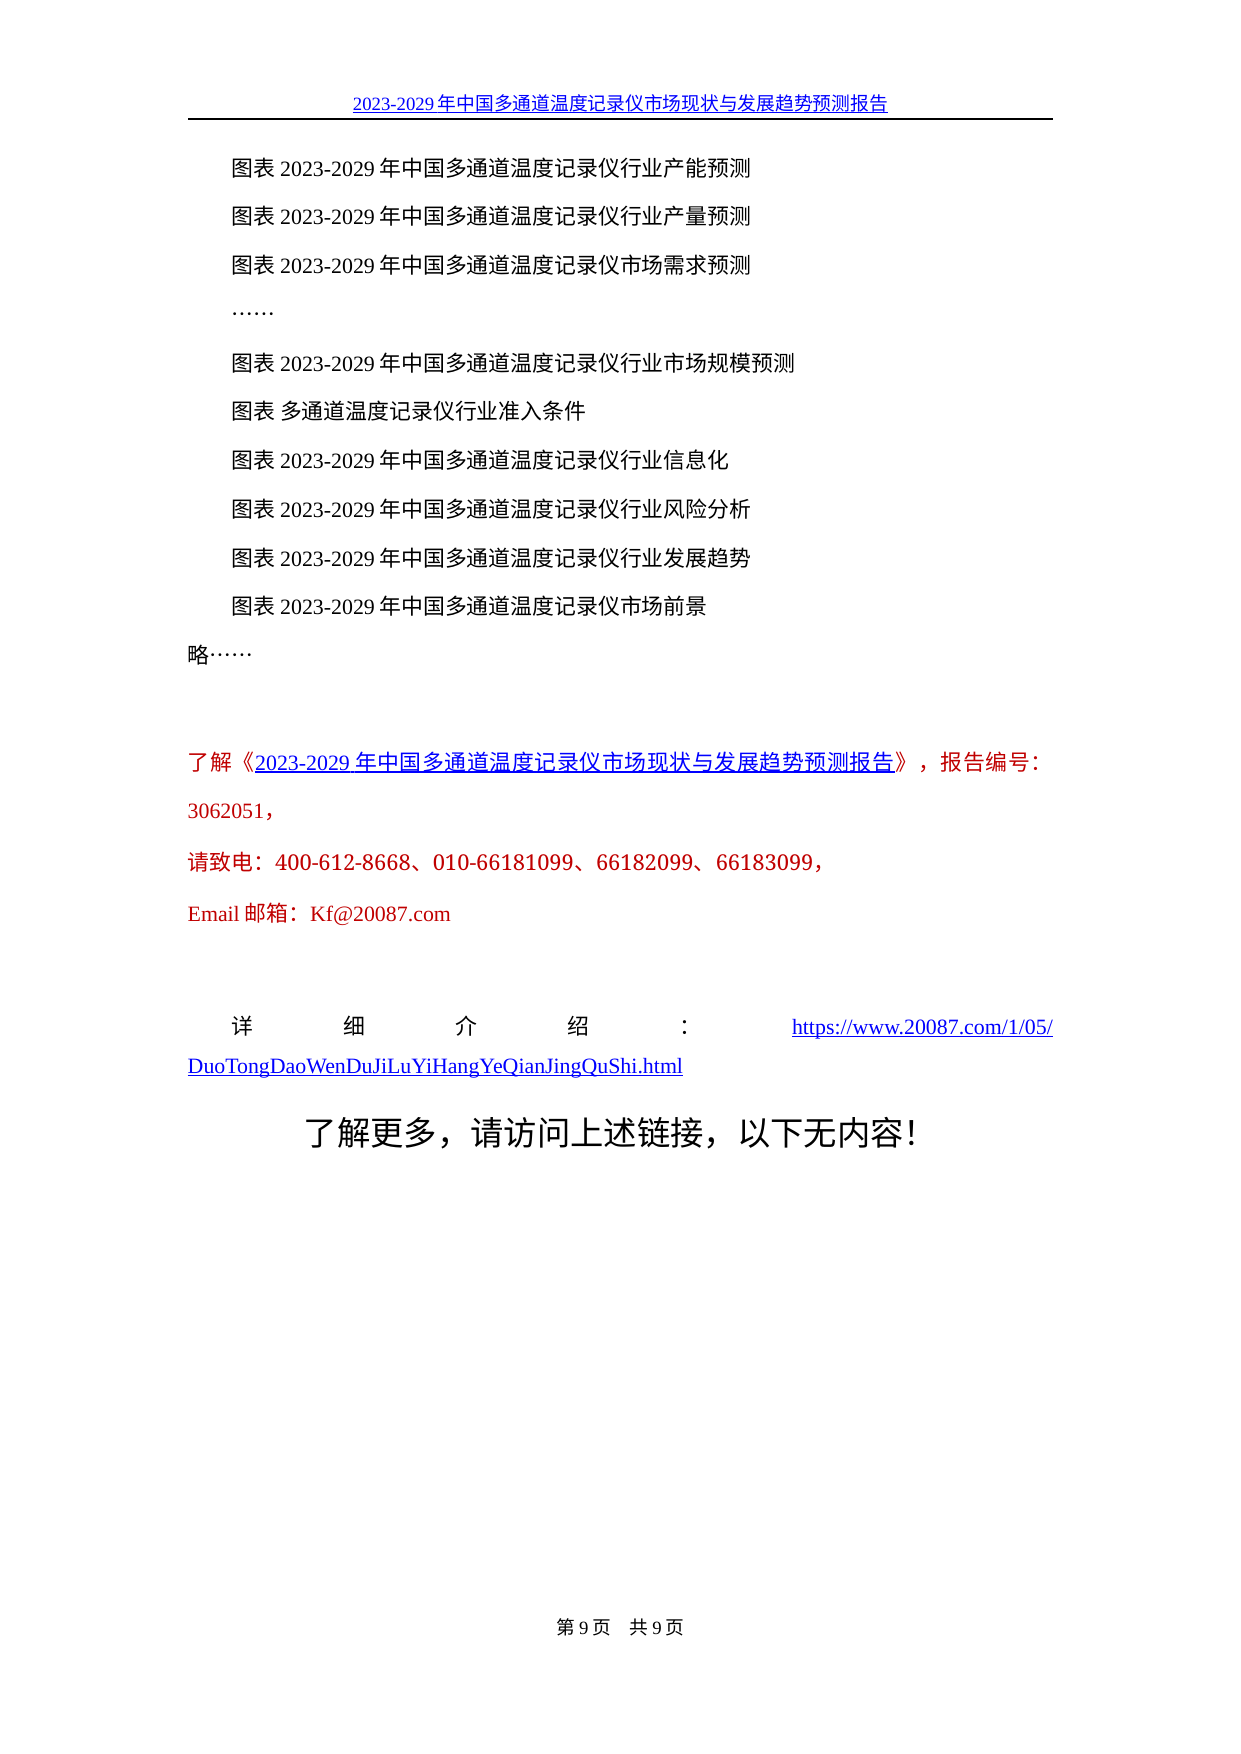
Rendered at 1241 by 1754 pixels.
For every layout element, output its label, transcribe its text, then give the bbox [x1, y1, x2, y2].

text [187, 150, 1053, 670]
title 了解更多，请访问上述链接，以下无内容！ [187, 1098, 1053, 1163]
text 了解《2023-2029年中国多通道温度记录仪市场现状与发展趋势预测报告》，报告编号：3062051， [187, 744, 1053, 825]
text 请致电：400-612-8668、010-66181099、66182099、66183099， [187, 844, 1053, 877]
text Email邮箱：Kf@20087.com [187, 896, 1053, 928]
text 详细介绍：https://www.20087.com/1/05/DuoTongDaoWenDuJiLuYiHangYeQianJingQuShi.html [187, 1009, 1053, 1082]
